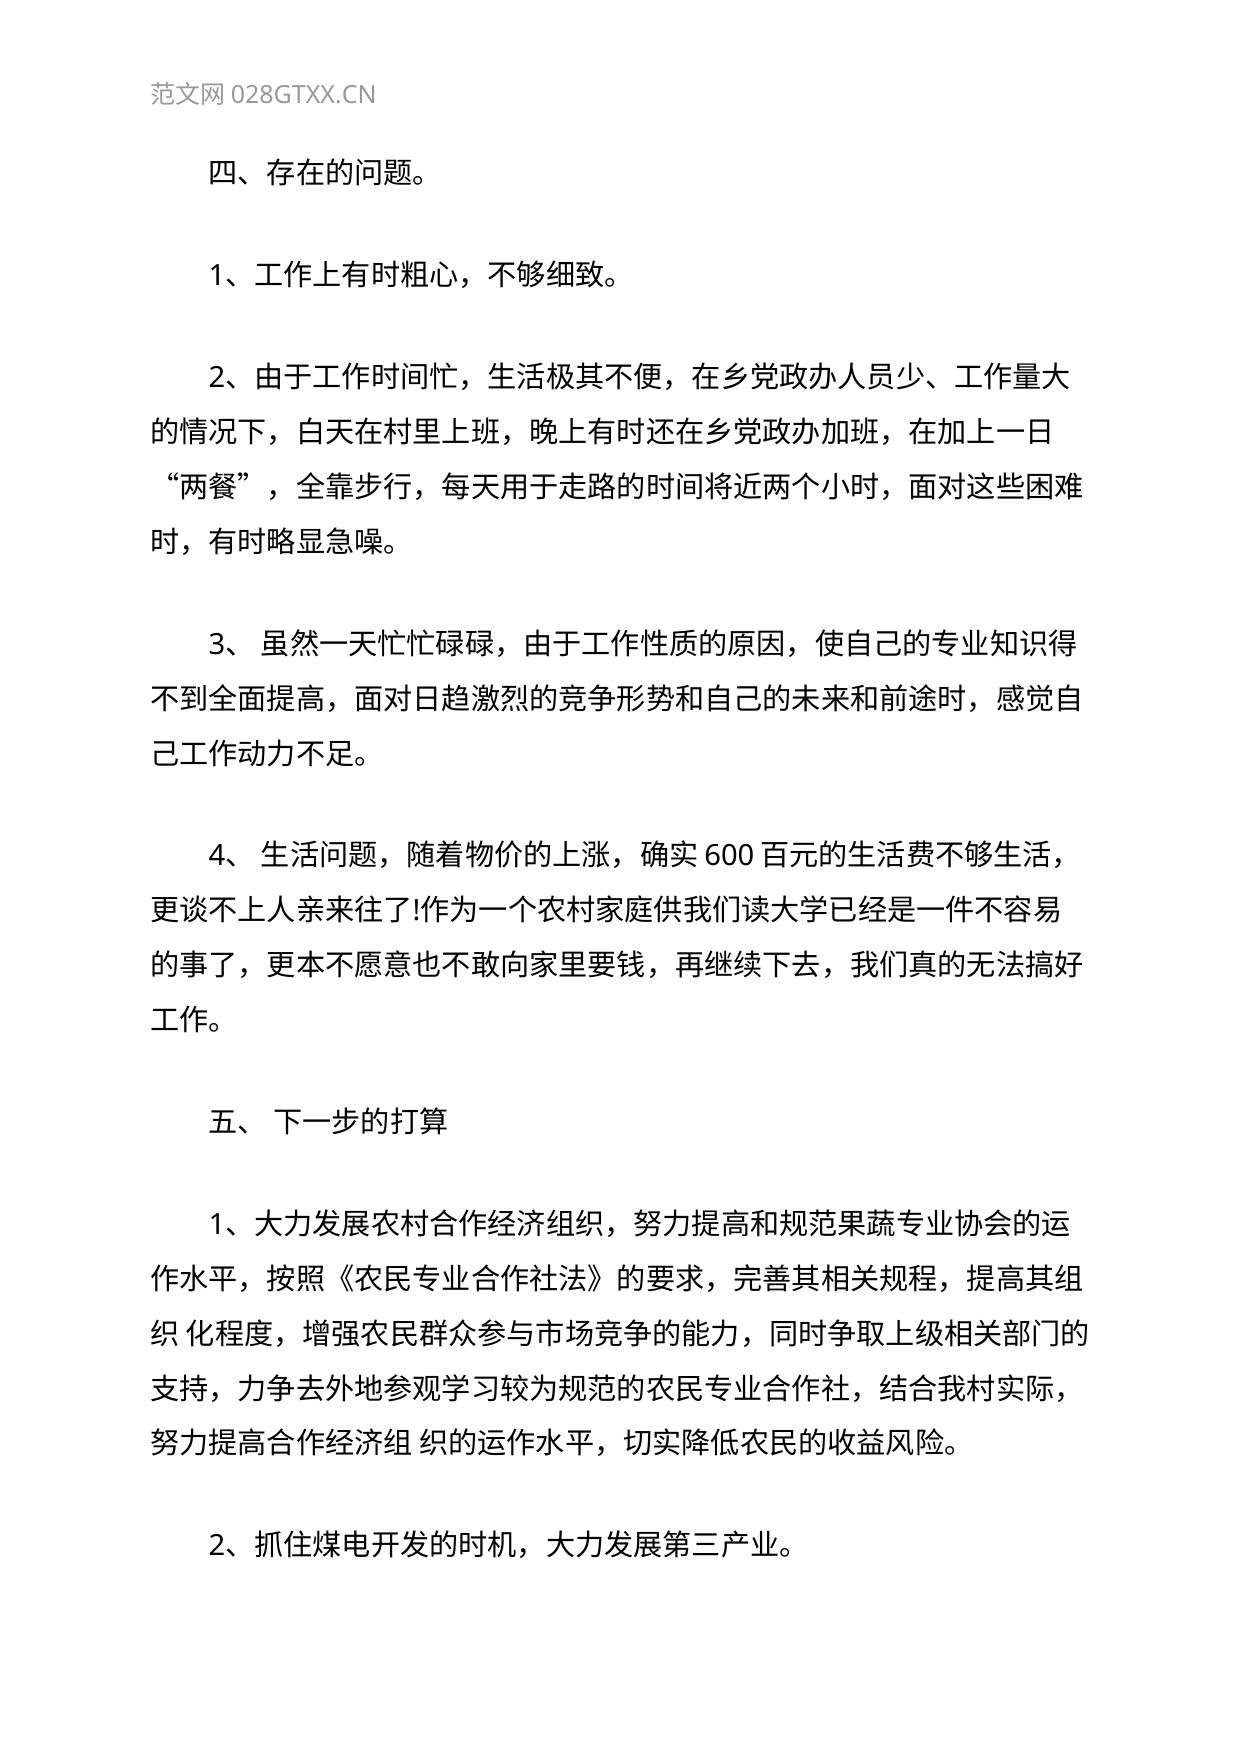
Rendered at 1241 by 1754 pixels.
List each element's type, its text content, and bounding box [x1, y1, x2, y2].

text 3、 虽然一天忙忙碌碌，由于工作性质的原因，使自己的专业知识得不到全面提高，面对日趋激烈的竞争形势和自己的未来和前途时，感觉自己工作动力不足。 [150, 620, 1090, 772]
text 1、大力发展农村合作经济组织，努力提高和规范果蔬专业协会的运作水平，按照《农民专业合作社法》的要求，完善其相关规程，提高其组织 化程度，增强农民群众参与市场竞争的能力，同时争取上级相关部门的支持，力争去外地参观学习较为规范的农民专业合作社，结合我村实际，努力提高合作经济组 织的运作水平，切实降低农民的收益风险。 [150, 1200, 1090, 1462]
text 四、存在的问题。 [150, 150, 1090, 192]
text 1、工作上有时粗心，不够细致。 [150, 252, 1090, 294]
text 五、 下一步的打算 [150, 1099, 1090, 1141]
text 2、抓住煤电开发的时机，大力发展第三产业。 [150, 1522, 1090, 1564]
text 4、 生活问题，随着物价的上涨，确实600百元的生活费不够生活，更谈不上人亲来往了!作为一个农村家庭供我们读大学已经是一件不容易的事了，更本不愿意也不敢向家里要钱，再继续下去，我们真的无法搞好工作。 [150, 832, 1090, 1039]
text 2、由于工作时间忙，生活极其不便，在乡党政办人员少、工作量大的情况下，白天在村里上班，晚上有时还在乡党政办加班，在加上一日“两餐”，全靠步行，每天用于走路的时间将近两个小时，面对这些困难时，有时略显急噪。 [150, 354, 1090, 561]
